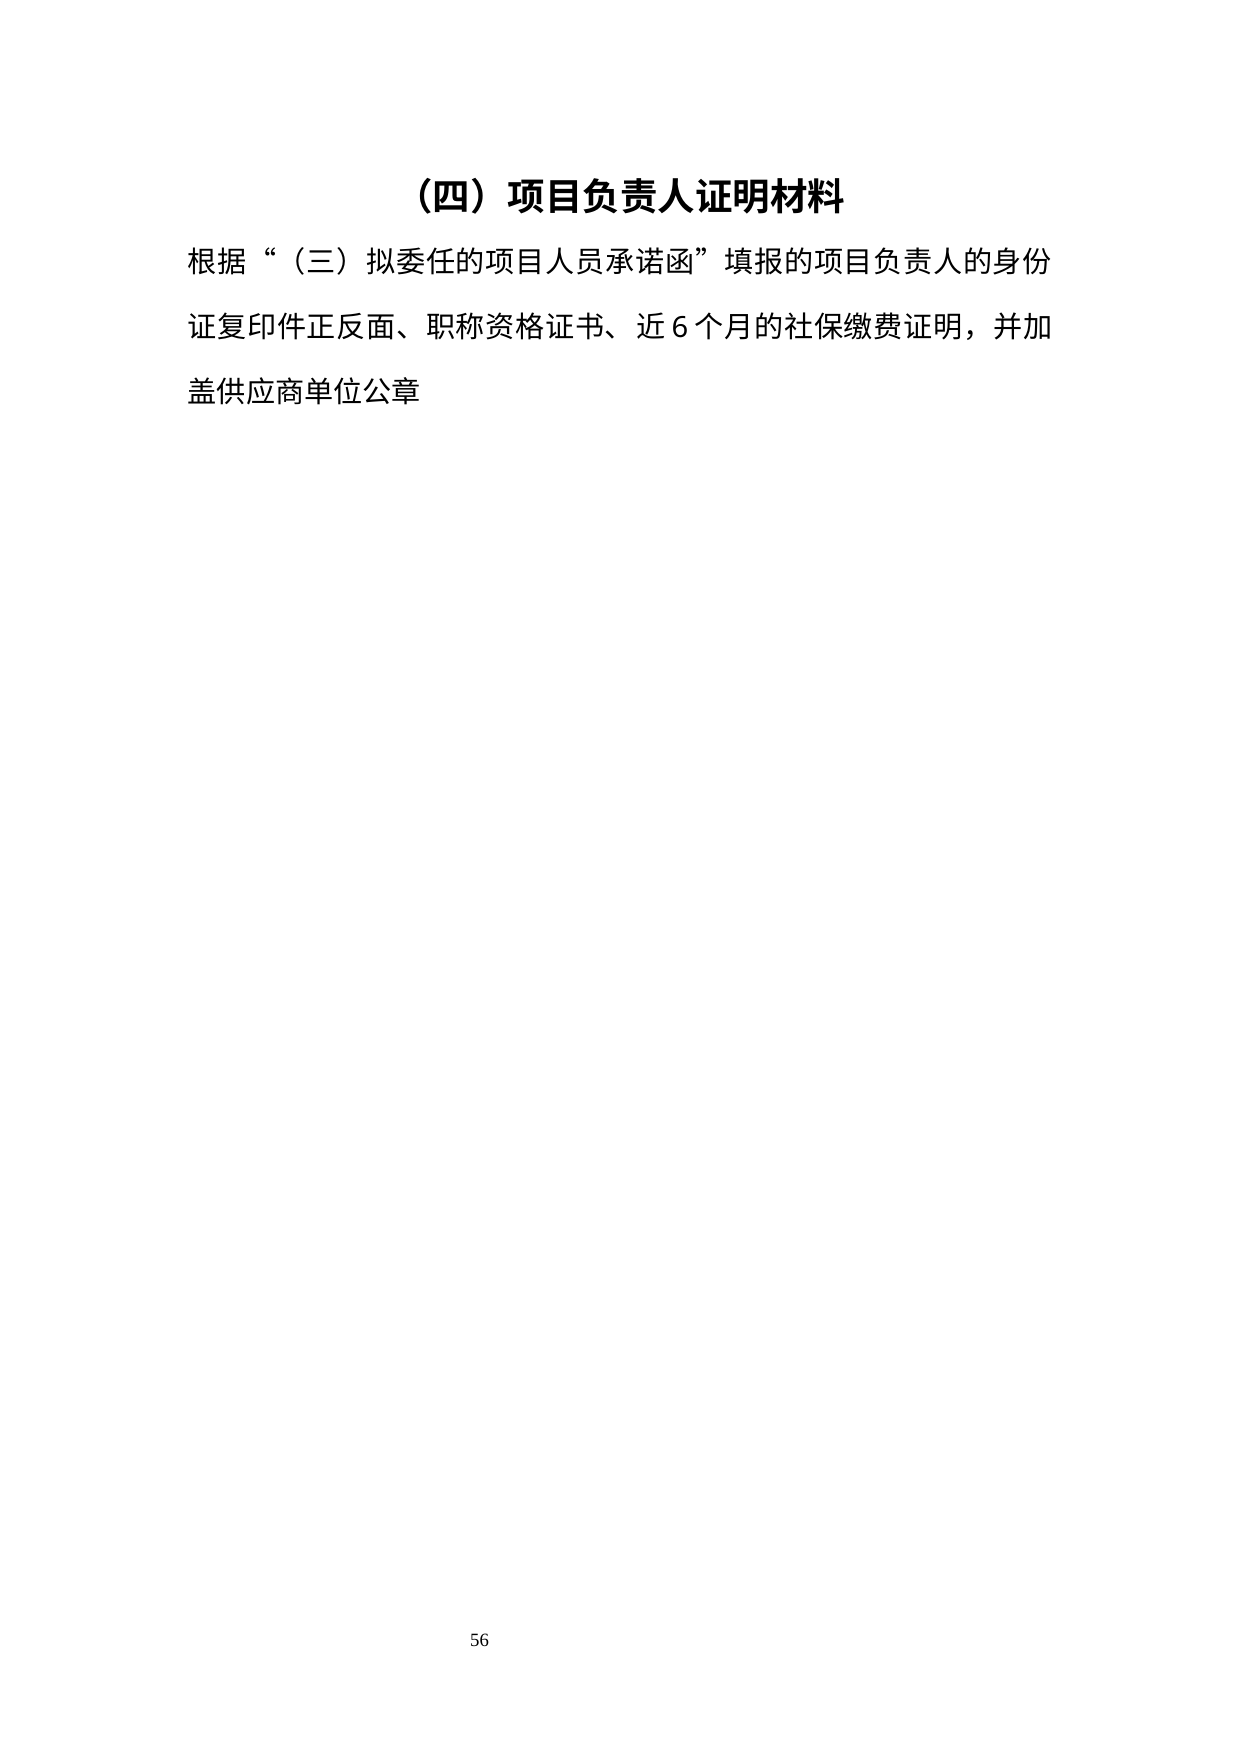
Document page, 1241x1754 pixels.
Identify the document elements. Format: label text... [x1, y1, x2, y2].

text （四）项目负责人证明材料 [187, 162, 1053, 227]
text 根据“（三）拟委任的项目人员承诺函”填报的项目负责人的身份证复印件正反面、职称资格证书、近6个月的社保缴费证明，并加盖供应商单位公章 [187, 227, 1053, 422]
